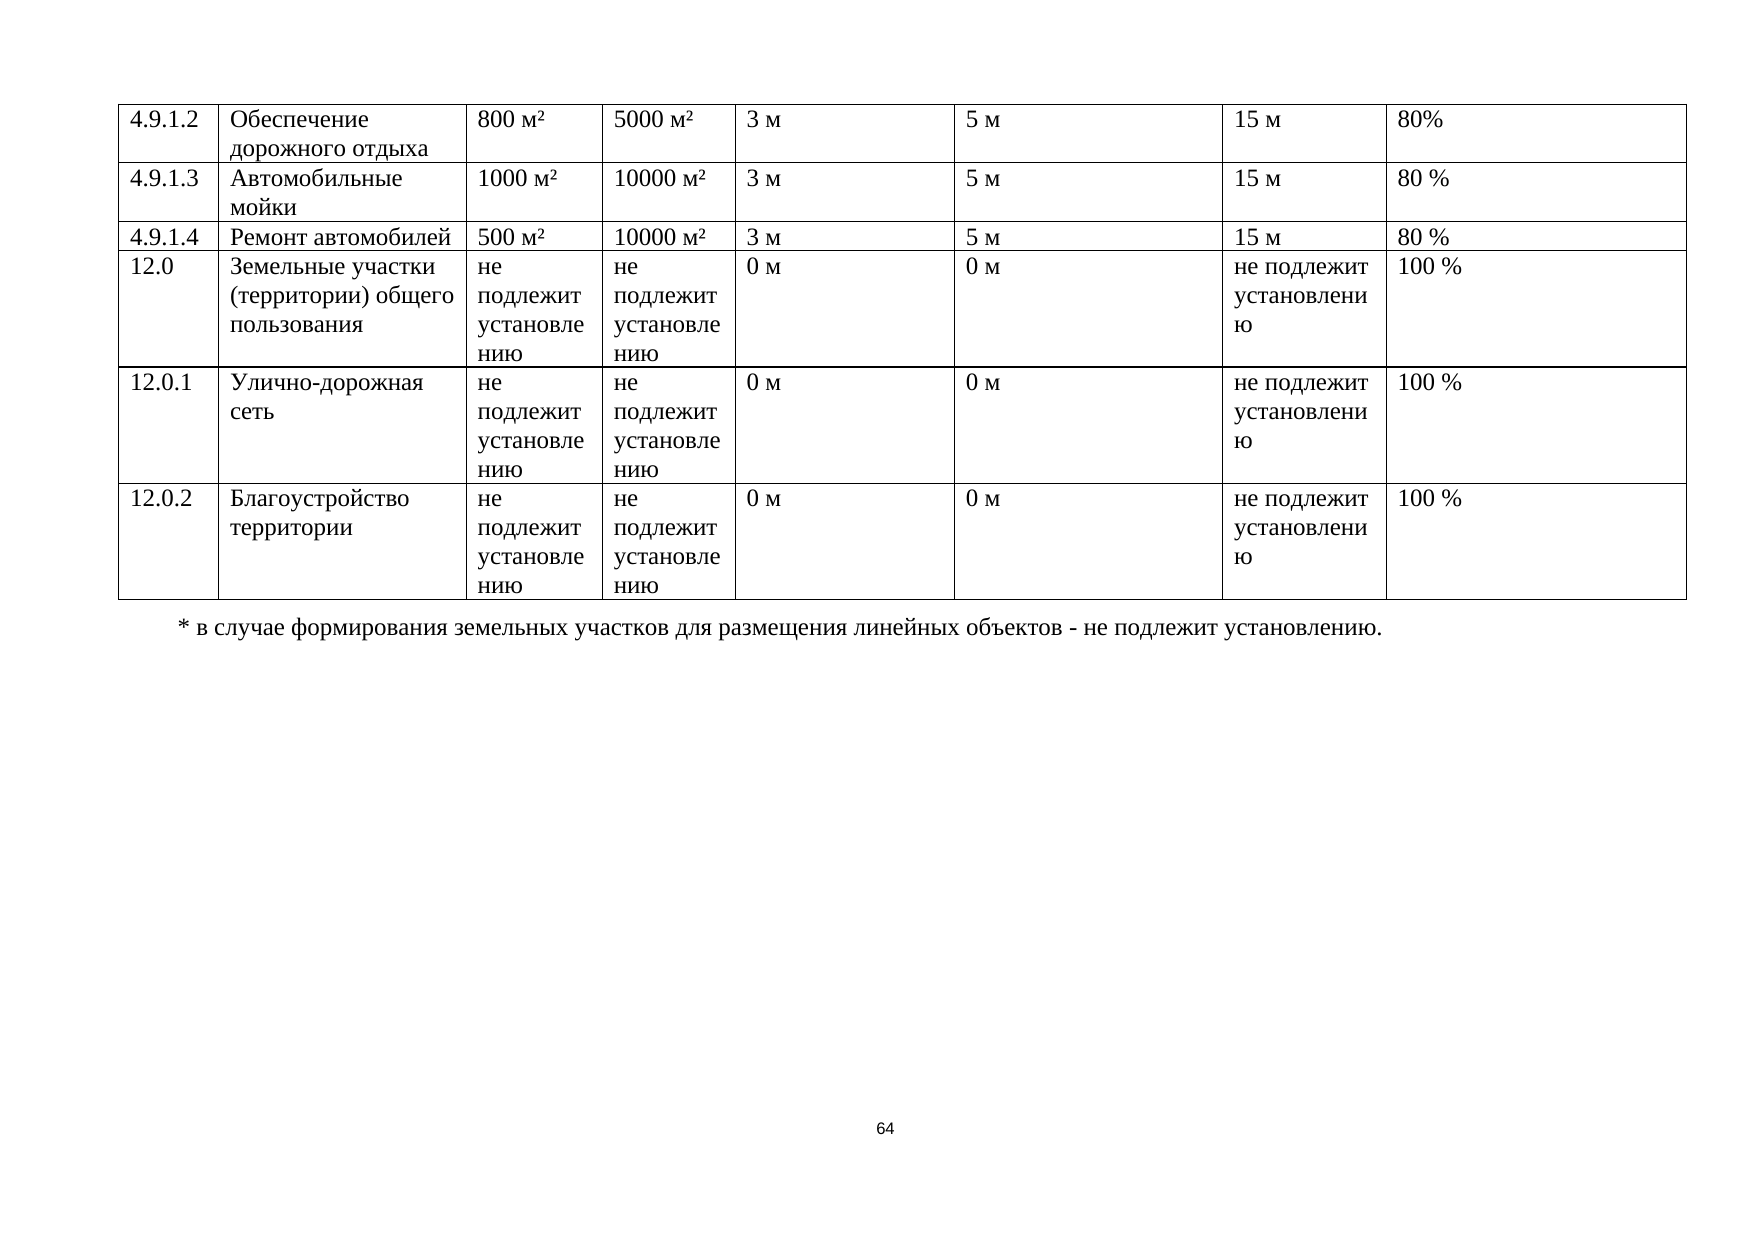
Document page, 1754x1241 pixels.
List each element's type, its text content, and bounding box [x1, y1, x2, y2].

table_cell не подлежит установлению [467, 368, 602, 482]
table_cell 15 м [1223, 105, 1386, 162]
table_cell не подлежит установлению [1223, 368, 1386, 482]
table_cell 0 м [955, 484, 1222, 598]
text * в случае формирования земельных участков для размещения линейных объектов - не подлежит установлению. [118, 612, 1636, 641]
table_cell 4.9.1.3 [119, 163, 218, 221]
table_cell не подлежит установлению [603, 368, 735, 482]
table_cell не подлежит установлению [1223, 251, 1386, 366]
table_cell 10000 м² [603, 163, 735, 221]
table_cell 0 м [736, 368, 954, 482]
table_cell Ремонт автомобилей [219, 222, 466, 250]
table_cell 15 м [1223, 222, 1386, 250]
table_cell 10000 м² [603, 222, 735, 250]
table_cell 0 м [736, 251, 954, 366]
table_cell 15 м [1223, 163, 1386, 221]
table_cell 5 м [955, 105, 1222, 162]
table_cell Автомобильные мойки [219, 163, 466, 221]
table_cell не подлежит установлению [467, 484, 602, 598]
table_cell 5000 м² [603, 105, 735, 162]
table_cell Благоустройство территории [219, 484, 466, 598]
table_cell 0 м [955, 368, 1222, 482]
table_cell Земельные участки (территории) общего пользования [219, 251, 466, 366]
table_cell не подлежит установлению [1223, 484, 1386, 598]
table_cell 4.9.1.2 [119, 105, 218, 162]
table_cell 800 м² [467, 105, 602, 162]
table_cell 3 м [736, 222, 954, 250]
table_cell не подлежит установлению [603, 251, 735, 366]
table_cell 3 м [736, 163, 954, 221]
table_cell 12.0 [119, 251, 218, 366]
table_cell 80 % [1387, 222, 1686, 250]
table_cell 100 % [1387, 368, 1686, 482]
table_cell 0 м [955, 251, 1222, 366]
table_cell 100 % [1387, 484, 1686, 598]
table_cell Обеспечение дорожного отдыха [219, 105, 466, 162]
table_cell 1000 м² [467, 163, 602, 221]
table_cell 4.9.1.4 [119, 222, 218, 250]
table_cell 500 м² [467, 222, 602, 250]
table_cell не подлежит установлению [467, 251, 602, 366]
table_cell Улично-дорожная сеть [219, 368, 466, 482]
table_cell не подлежит установлению [603, 484, 735, 598]
table_cell 80% [1387, 105, 1686, 162]
table_cell 12.0.2 [119, 484, 218, 598]
table_cell 80 % [1387, 163, 1686, 221]
table_cell 3 м [736, 105, 954, 162]
table_cell 5 м [955, 163, 1222, 221]
table_cell 0 м [736, 484, 954, 598]
table_cell 100 % [1387, 251, 1686, 366]
table_cell 12.0.1 [119, 368, 218, 482]
table_cell 5 м [955, 222, 1222, 250]
